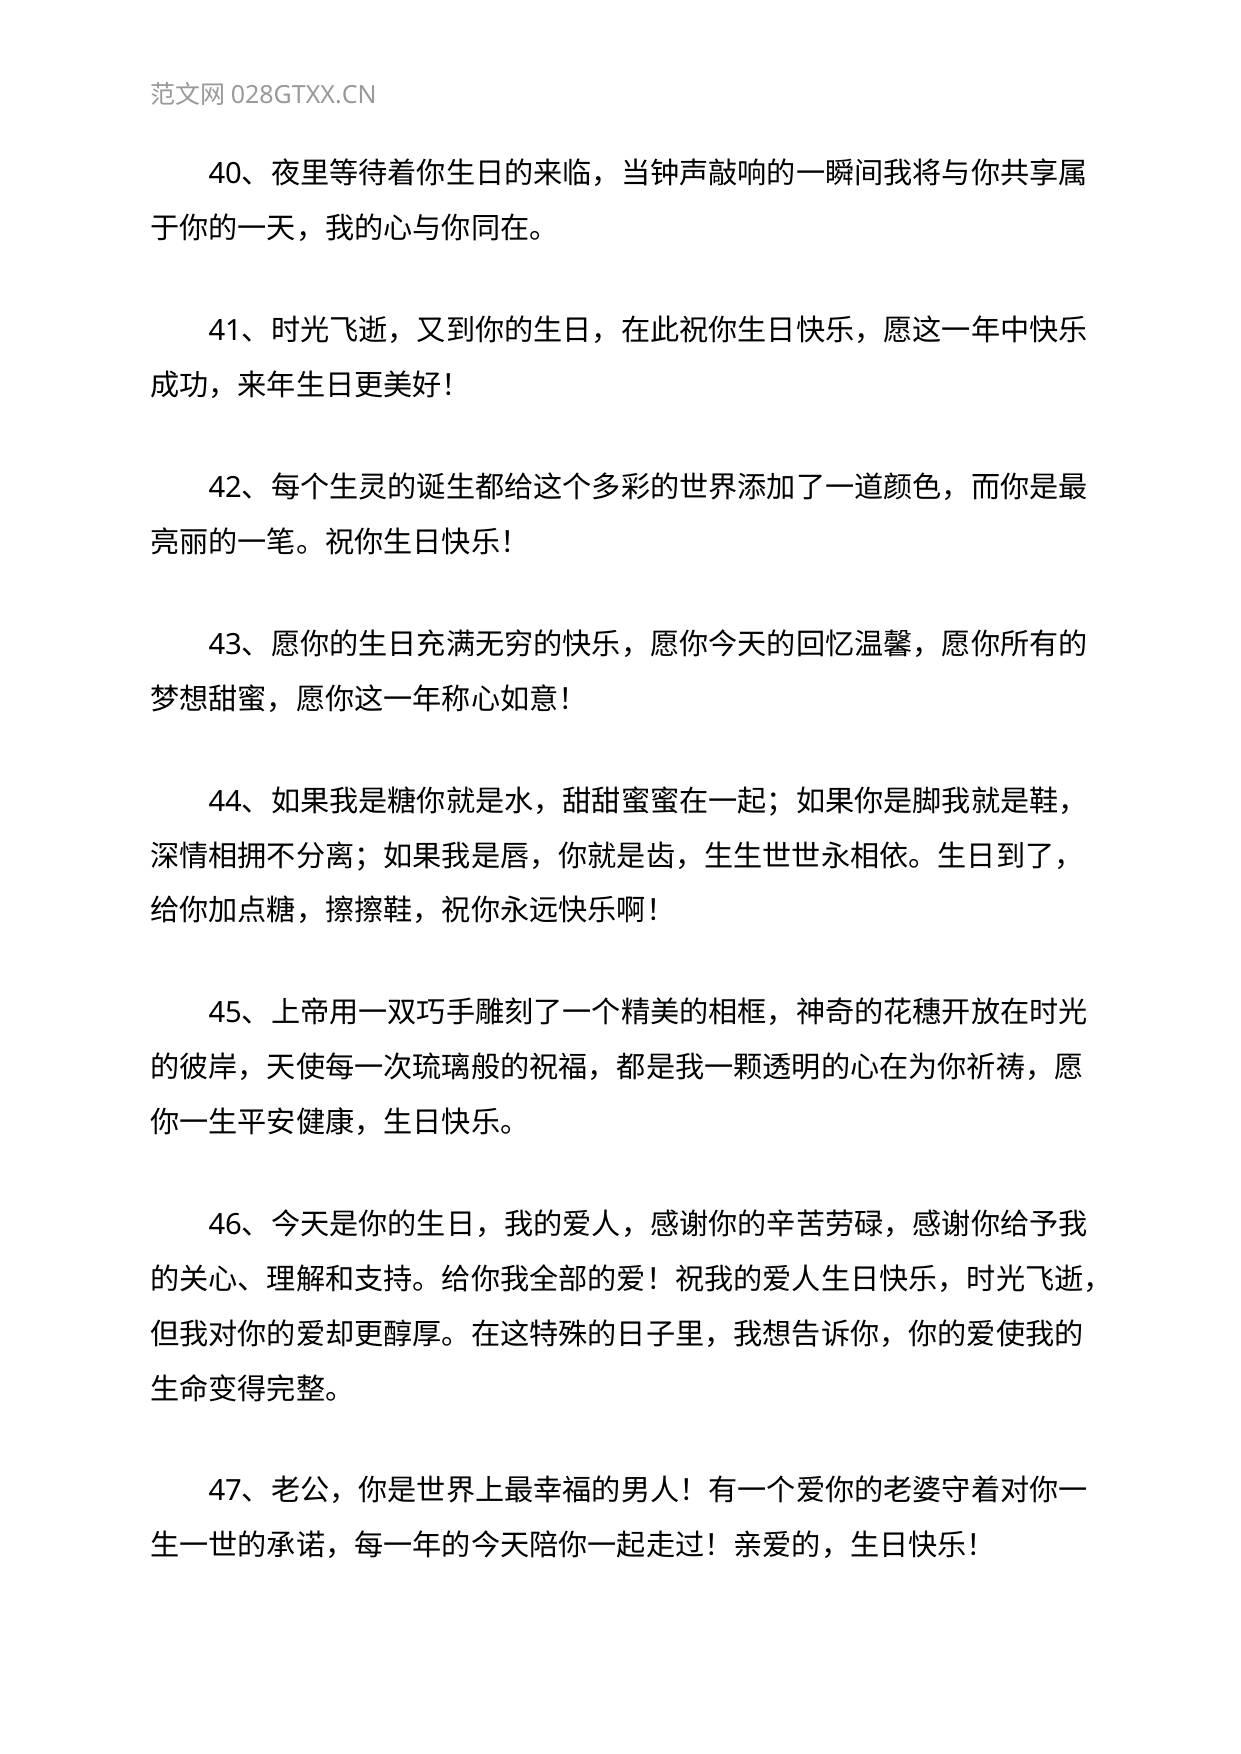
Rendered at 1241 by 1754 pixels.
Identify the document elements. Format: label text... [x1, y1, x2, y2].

text 45、上帝用一双巧手雕刻了一个精美的相框，神奇的花穗开放在时光的彼岸，天使每一次琉璃般的祝福，都是我一颗透明的心在为你祈祷，愿你一生平安健康，生日快乐。 [150, 989, 1090, 1141]
text 41、时光飞逝，又到你的生日，在此祝你生日快乐，愿这一年中快乐成功，来年生日更美好！ [150, 307, 1090, 404]
text 46、今天是你的生日，我的爱人，感谢你的辛苦劳碌，感谢你给予我的关心、理解和支持。给你我全部的爱！祝我的爱人生日快乐，时光飞逝，但我对你的爱却更醇厚。在这特殊的日子里，我想告诉你，你的爱使我的生命变得完整。 [150, 1200, 1090, 1407]
text 44、如果我是糖你就是水，甜甜蜜蜜在一起；如果你是脚我就是鞋，深情相拥不分离；如果我是唇，你就是齿，生生世世永相依。生日到了，给你加点糖，擦擦鞋，祝你永远快乐啊！ [150, 777, 1090, 929]
text 42、每个生灵的诞生都给这个多彩的世界添加了一道颜色，而你是最亮丽的一笔。祝你生日快乐！ [150, 463, 1090, 561]
text 40、夜里等待着你生日的来临，当钟声敲响的一瞬间我将与你共享属于你的一天，我的心与你同在。 [150, 150, 1090, 247]
text 43、愿你的生日充满无穷的快乐，愿你今天的回忆温馨，愿你所有的梦想甜蜜，愿你这一年称心如意！ [150, 620, 1090, 718]
text 47、老公，你是世界上最幸福的男人！有一个爱你的老婆守着对你一生一世的承诺，每一年的今天陪你一起走过！亲爱的，生日快乐！ [150, 1467, 1090, 1564]
